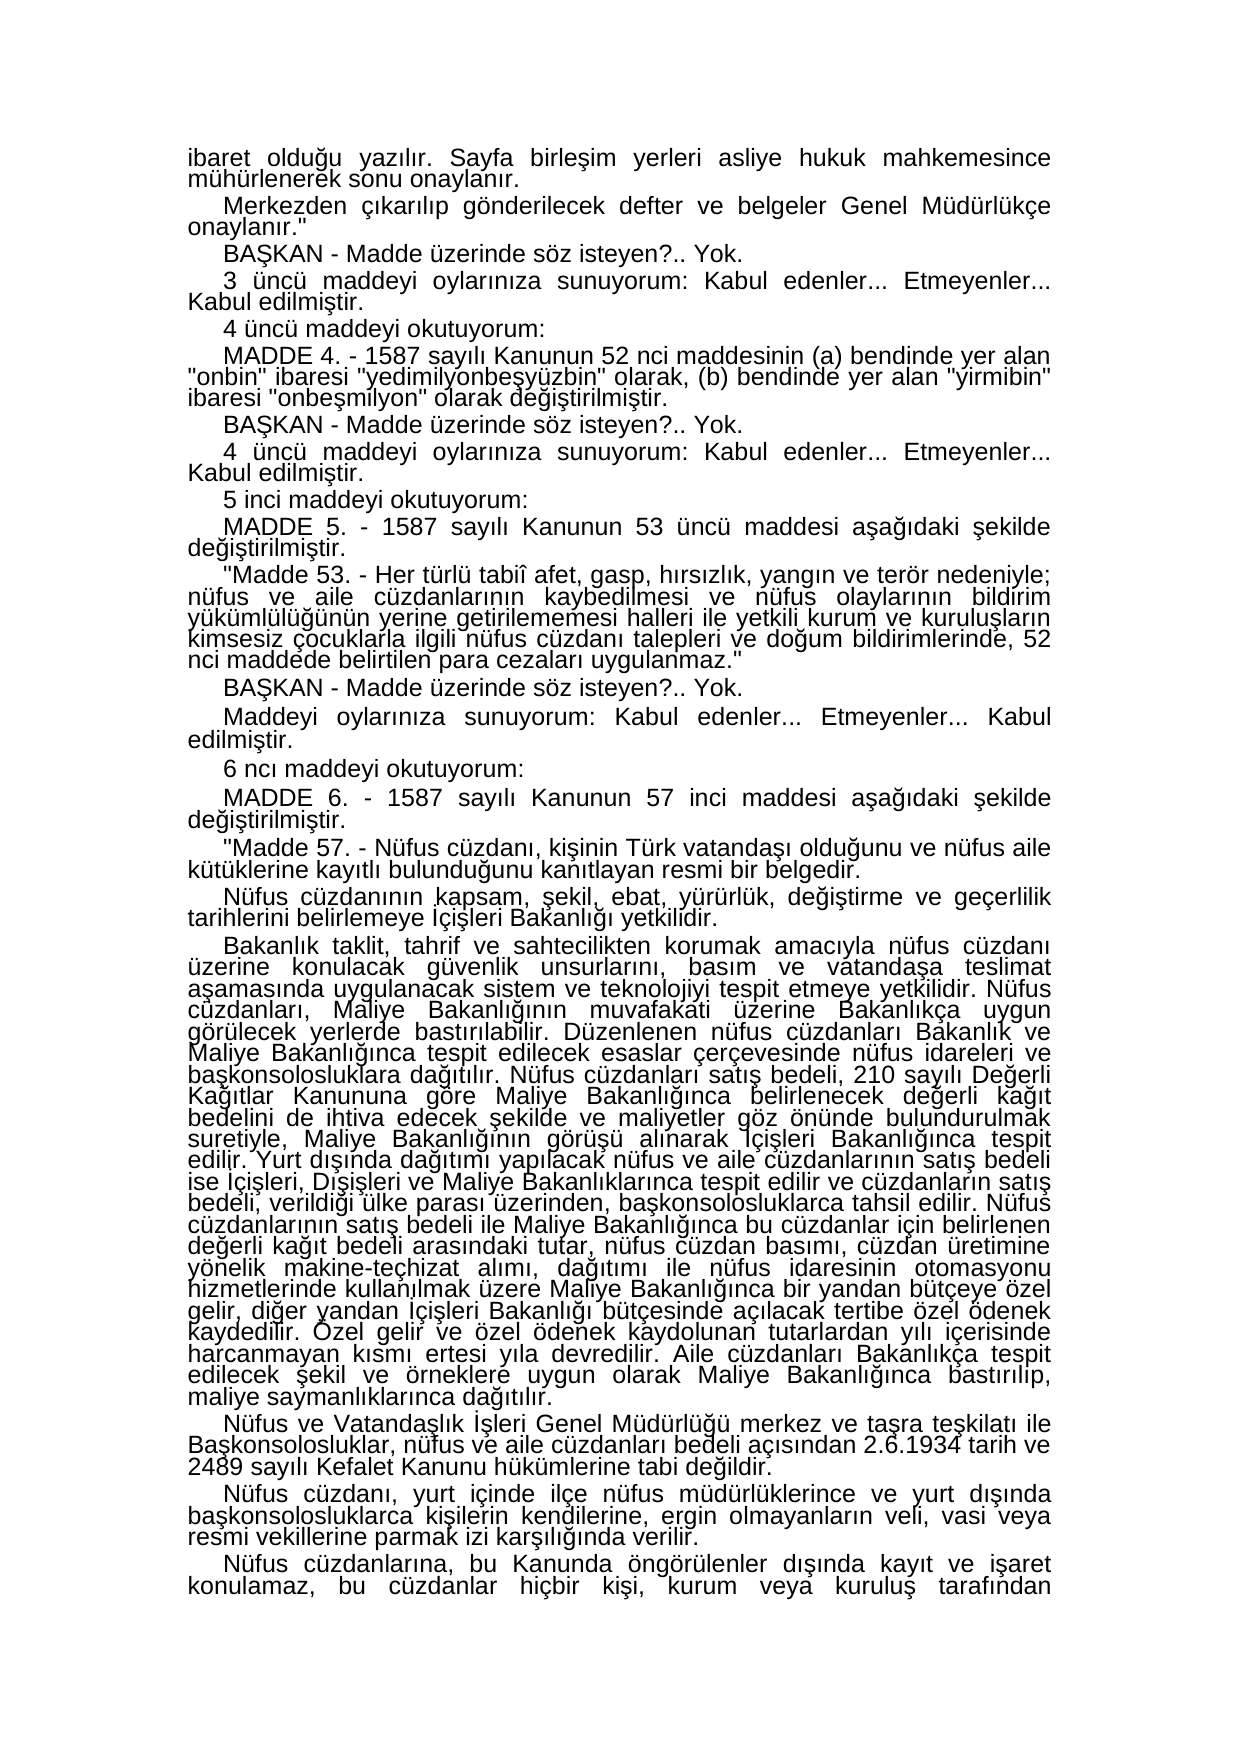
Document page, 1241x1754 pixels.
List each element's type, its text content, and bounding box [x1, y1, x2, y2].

text MADDE 4. - 1587 sayılı Kanunun 52 nci maddesinin (a) bendinde yer alan "onbin" ibaresi "yedimilyonbeşyüzbin" olarak, (b) bendinde yer alan "yirmibin" ibaresi "onbeşmilyon" olarak değiştirilmiştir. [187, 348, 1053, 411]
text "Madde 53. - Her türlü tabiî afet, gasp, hırsızlık, yangın ve terör nedeniyle; nüfus ve aile cüzdanlarının kaybedilmesi ve nüfus olaylarının bildirim yükümlülüğünün yerine getirilememesi halleri ile yetkili kurum ve kuruluşların kimsesiz çocuklarla ilgili nüfus cüzdanı talepleri ve doğum bildirimlerinde, 52 nci maddede belirtilen para cezaları uygulanmaz." [187, 567, 1053, 672]
text BAŞKAN - Madde üzerinde söz isteyen?.. Yok. [187, 678, 1053, 701]
text BAŞKAN - Madde üzerinde söz isteyen?.. Yok. [260, 417, 1053, 438]
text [187, 1556, 1053, 1599]
text MADDE 5. - 1587 sayılı Kanunun 53 üncü maddesi aşağıdaki şekilde değiştirilmiştir. [187, 519, 1053, 561]
text 4 üncü maddeyi oylarınıza sunuyorum: Kabul edenler... Etmeyenler... Kabul edilmiştir. [187, 444, 1053, 486]
text MADDE 6. - 1587 sayılı Kanunun 57 inci maddesi aşağıdaki şekilde değiştirilmiştir. [187, 788, 1053, 833]
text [187, 150, 1053, 192]
text 5 inci maddeyi okutuyorum: [187, 492, 1053, 513]
text Bakanlık taklit, tahrif ve sahtecilikten korumak amacıyla nüfus cüzdanı üzerine konulacak güvenlik unsurlarını, basım ve vatandaşa teslimat aşamasında uygulanacak sistem ve teknolojiyi tespit etmeye yetkilidir. Nüfus cüzdanları, Maliye Bakanlığının muvafakati üzerine Bakanlıkça uygun görülecek yerlerde bastırılabilir. Düzenlenen nüfus cüzdanları Bakanlık ve Maliye Bakanlığınca tespit edilecek esaslar çerçevesinde nüfus idareleri ve başkonsolosluklara dağıtılır. Nüfus cüzdanları satış bedeli, 210 sayılı Değerli Kağıtlar Kanununa göre Maliye Bakanlığınca belirlenecek değerli kağıt bedelini de ihtiva edecek şekilde ve maliyetler göz önünde bulundurulmak suretiyle, Maliye Bakanlığının görüşü alınarak İçişleri Bakanlığınca tespit edilir. Yurt dışında dağıtımı yapılacak nüfus ve aile cüzdanlarının satış bedeli ise İçişleri, Dışişleri ve Maliye Bakanlıklarınca tespit edilir ve cüzdanların satış bedeli, verildiği ülke parası üzerinden, başkonsolosluklarca tahsil edilir. Nüfus cüzdanlarının satış bedeli ile Maliye Bakanlığınca bu cüzdanlar için belirlenen değerli kağıt bedeli arasındaki tutar, nüfus cüzdan basımı, cüzdan üretimine yönelik makine-teçhizat alımı, dağıtımı ile nüfus idaresinin otomasyonu hizmetlerinde kullanılmak üzere Maliye Bakanlığınca bir yandan bütçeye özel gelir, diğer yandan İçişleri Bakanlığı bütçesinde açılacak tertibe özel ödenek kaydedilir. Özel gelir ve özel ödenek kaydolunan tutarlardan yılı içerisinde harcanmayan kısmı ertesi yıla devredilir. Aile cüzdanları Bakanlıkça tespit edilecek şekil ve örneklere uygun olarak Maliye Bakanlığınca bastırılıp, maliye saymanlıklarınca dağıtılır. [187, 937, 1053, 1409]
text 3 üncü maddeyi oylarınıza sunuyorum: Kabul edenler... Etmeyenler... Kabul edilmiştir. [187, 273, 1053, 315]
text 4 üncü maddeyi okutuyorum: [187, 321, 1053, 342]
text Nüfus cüzdanı, yurt içinde ilçe nüfus müdürlüklerince ve yurt dışında başkonsolosluklarca kişilerin kendilerine, ergin olmayanların veli, vasi veya resmi vekillerine parmak izi karşılığında verilir. [187, 1486, 1053, 1550]
text "Madde 57. - Nüfus cüzdanı, kişinin Türk vatandaşı olduğunu ve nüfus aile kütüklerine kayıtlı bulunduğunu kanıtlayan resmi bir belgedir. [187, 839, 1053, 882]
text 6 ncı maddeyi okutuyorum: [187, 759, 1053, 782]
text Merkezden çıkarılıp gönderilecek defter ve belgeler Genel Müdürlükçe onaylanır." [187, 198, 1053, 240]
text BAŞKAN - Madde üzerinde söz isteyen?.. Yok. [260, 246, 1053, 267]
text Nüfus cüzdanının kapsam, şekil, ebat, yürürlük, değiştirme ve geçerlilik tarihlerini belirlemeye İçişleri Bakanlığı yetkilidir. [187, 888, 1053, 931]
text Nüfus ve Vatandaşlık İşleri Genel Müdürlüğü merkez ve taşra teşkilatı ile Başkonsolosluklar, nüfus ve aile cüzdanları bedeli açısından 2.6.1934 tarih ve 2489 sayılı Kefalet Kanunu hükümlerine tabi değildir. [187, 1415, 1053, 1479]
text Maddeyi oylarınıza sunuyorum: Kabul edenler... Etmeyenler... Kabul edilmiştir. [187, 707, 1053, 753]
